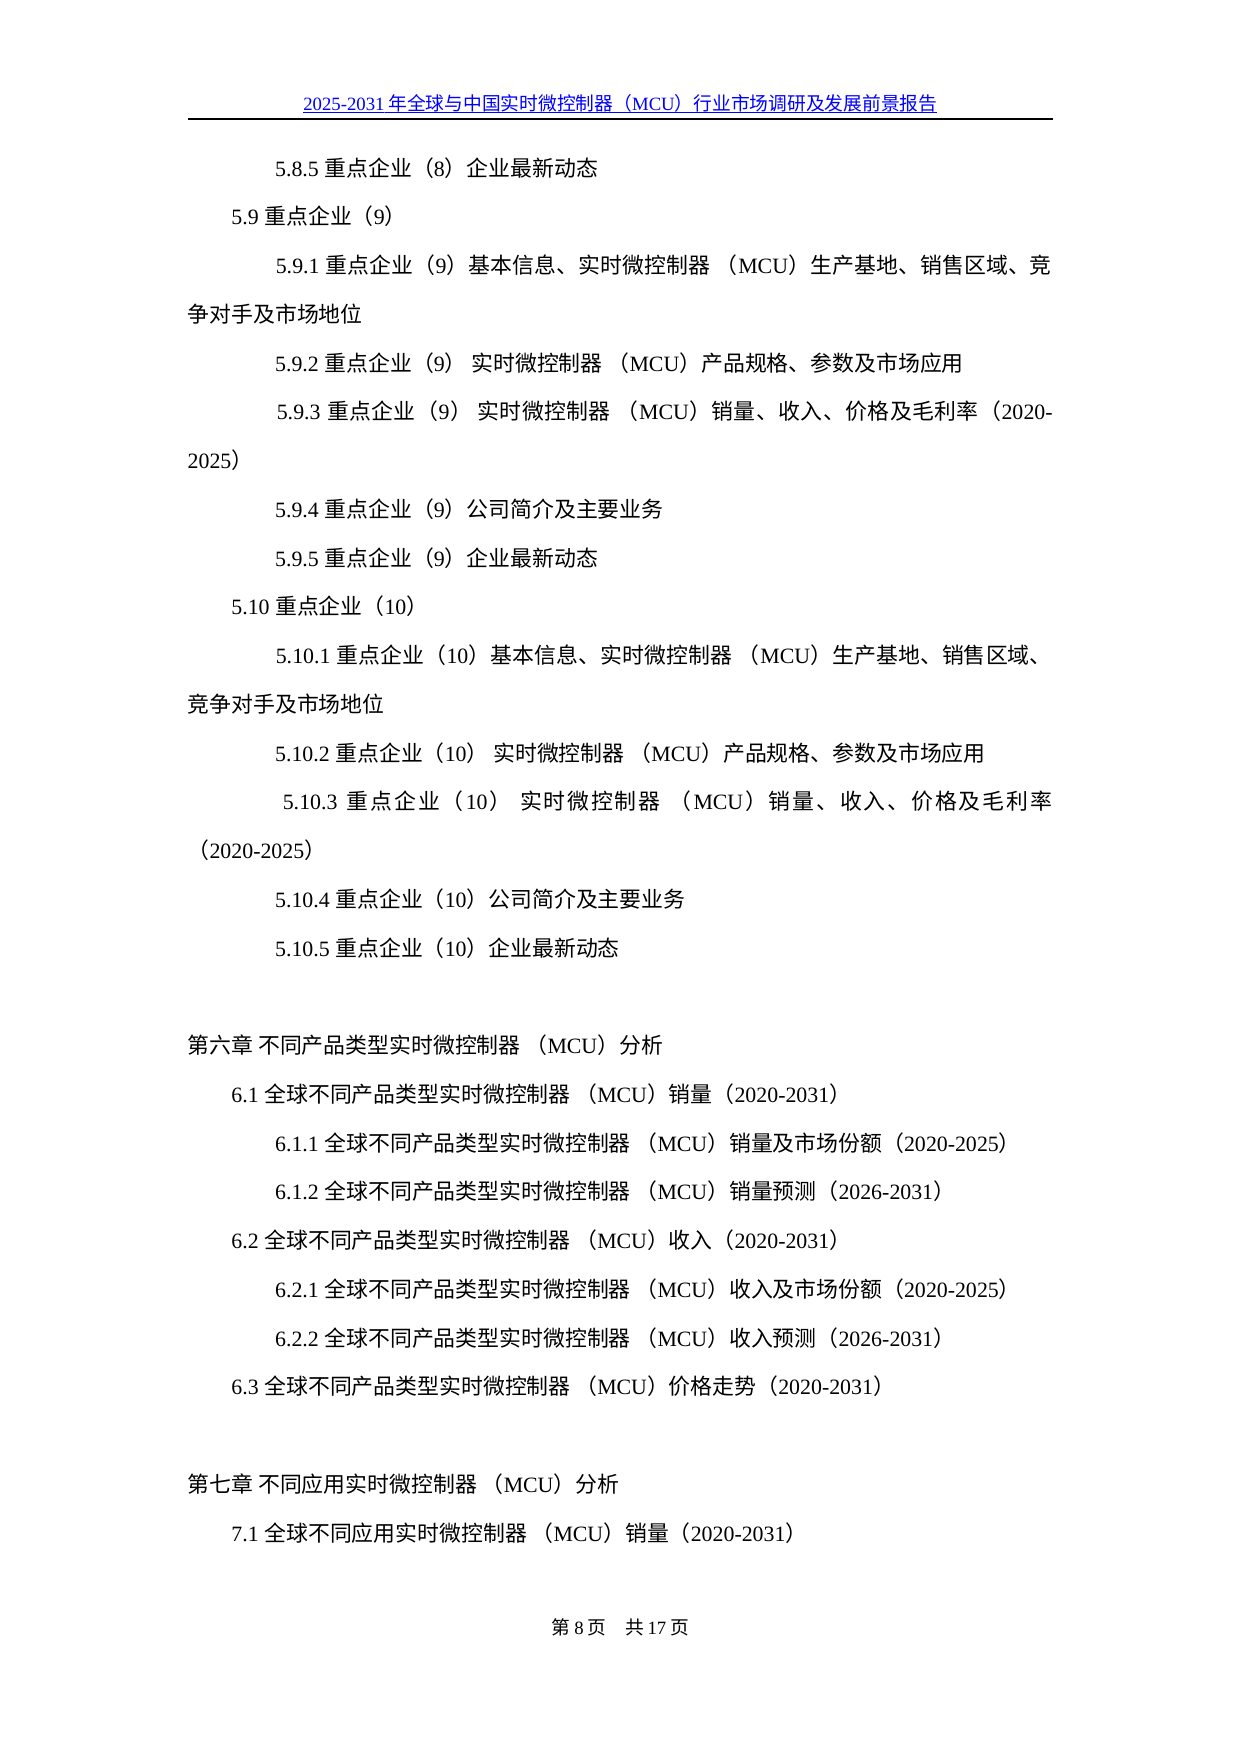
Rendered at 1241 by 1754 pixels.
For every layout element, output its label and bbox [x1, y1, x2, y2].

text [187, 150, 1053, 1548]
